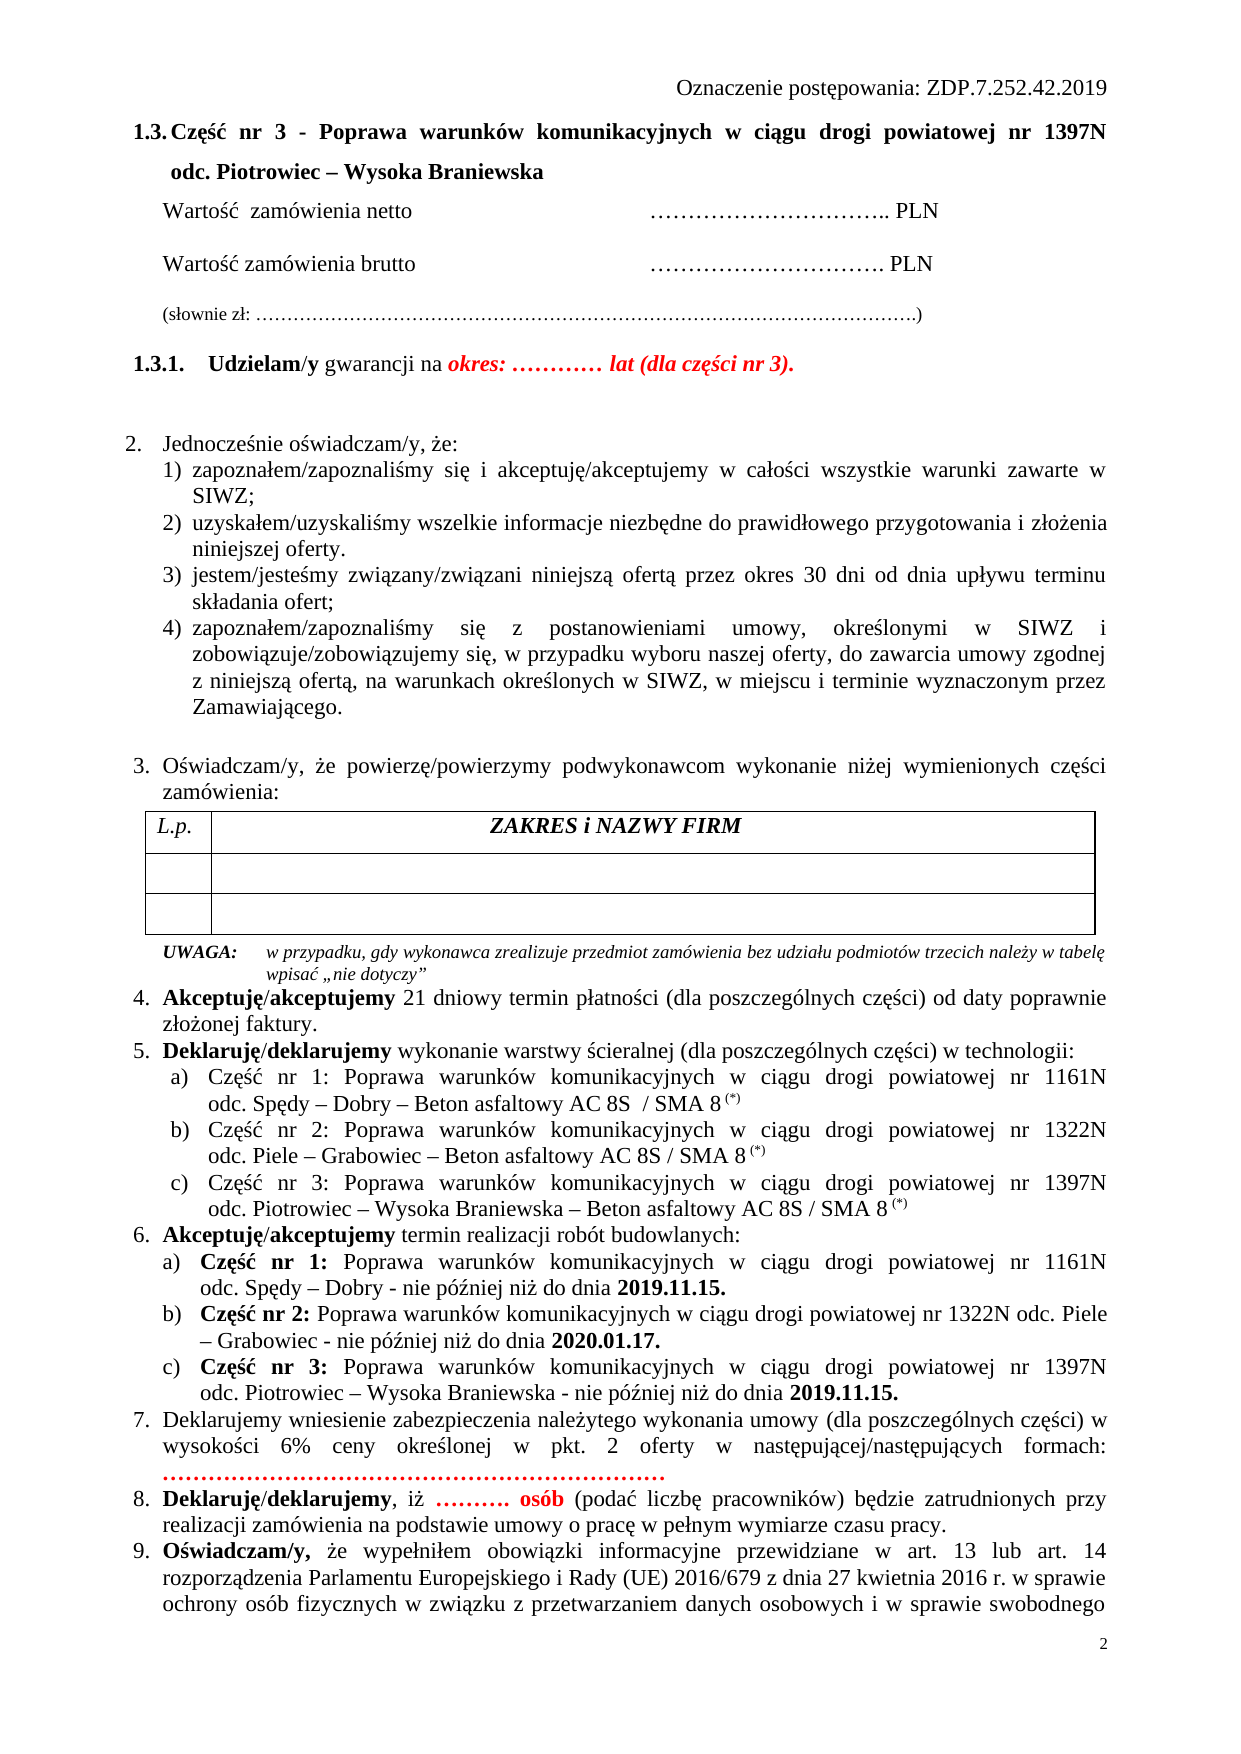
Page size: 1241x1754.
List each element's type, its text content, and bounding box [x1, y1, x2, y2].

list Część nr 1: Poprawa warunków komunikacyjnych w ciągu drogi powiatowej nr 1161N odc. Spędy – Dobry - nie później niż do dnia 2019.11.15. [162, 1248, 1107, 1300]
list Akceptuję/akceptujemy termin realizacji robót budowlanych: [133, 1221, 1107, 1248]
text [162, 197, 1107, 223]
text (słownie zł: …………………………………………………………………………………………….) [133, 303, 1107, 324]
list Akceptuję/akceptujemy 21 dniowy termin płatności (dla poszczególnych części) od daty poprawnie złożonej faktury. [133, 984, 1107, 1037]
list Część nr 1: Poprawa warunków komunikacyjnych w ciągu drogi powiatowej nr 1161N odc. Spędy – Dobry – Beton asfaltowy AC 8S / SMA 8 (*) [170, 1063, 1107, 1116]
list Część nr 3 - Poprawa warunków komunikacyjnych w ciągu drogi powiatowej nr 1397N odc. Piotrowiec – Wysoka Braniewska [133, 118, 1107, 184]
table_cell [212, 854, 1094, 893]
list Deklaruję/deklarujemy, iż ………. osób (podać liczbę pracowników) będzie zatrudnionych przy realizacji zamówienia na podstawie umowy o pracę w pełnym wymiarze czasu pracy. [133, 1485, 1107, 1538]
list zapoznałem/zapoznaliśmy się z postanowieniami umowy, określonymi w SIWZ i zobowiązuje/zobowiązujemy się, w przypadku wyboru naszej oferty, do zawarcia umowy zgodnej z niniejszą ofertą, na warunkach określonych w SIWZ, w miejscu i terminie wyznaczonym przez Zamawiającego. [162, 614, 1107, 719]
list Deklarujemy wniesienie zabezpieczenia należytego wykonania umowy (dla poszczególnych części) w wysokości 6% ceny określonej w pkt. 2 oferty w następującej/następujących formach: ………………………………………………………… [133, 1406, 1107, 1485]
text Wartość zamówienia brutto …………………………. PLN [133, 250, 1107, 276]
table_cell [146, 854, 211, 893]
list jestem/jesteśmy związany/związani niniejszą ofertą przez okres 30 dni od dnia upływu terminu składania ofert; [162, 561, 1107, 614]
table_cell [146, 894, 211, 934]
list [133, 1538, 1107, 1617]
list Udzielam/y gwarancji na okres: ………… lat (dla części nr 3). [133, 351, 1107, 377]
list Oświadczam/y, że powierzę/powierzymy podwykonawcom wykonanie niżej wymienionych części zamówienia: [133, 752, 1107, 805]
list Część nr 2: Poprawa warunków komunikacyjnych w ciągu drogi powiatowej nr 1322N odc. Piele – Grabowiec – Beton asfaltowy AC 8S / SMA 8 (*) [170, 1116, 1107, 1169]
list Część nr 3: Poprawa warunków komunikacyjnych w ciągu drogi powiatowej nr 1397N odc. Piotrowiec – Wysoka Braniewska - nie później niż do dnia 2019.11.15. [162, 1353, 1107, 1406]
table_cell [212, 894, 1094, 934]
list uzyskałem/uzyskaliśmy wszelkie informacje niezbędne do prawidłowego przygotowania i złożenia niniejszej oferty. [162, 509, 1107, 561]
list Część nr 2: Poprawa warunków komunikacyjnych w ciągu drogi powiatowej nr 1322N odc. Piele – Grabowiec - nie później niż do dnia 2020.01.17. [162, 1300, 1107, 1353]
text UWAGA: w przypadku, gdy wykonawca zrealizuje przedmiot zamówienia bez udziału podmiotów trzecich należy w tabelę wpisać „nie dotyczy” [162, 941, 1107, 984]
list Deklaruję/deklarujemy wykonanie warstwy ścieralnej (dla poszczególnych części) w technologii: [133, 1037, 1107, 1063]
table_header ZAKRES i NAZWY FIRM [212, 812, 1094, 853]
table_header L.p. [146, 812, 211, 853]
list Jednocześnie oświadczam/y, że: [125, 429, 1107, 456]
list Część nr 3: Poprawa warunków komunikacyjnych w ciągu drogi powiatowej nr 1397N odc. Piotrowiec – Wysoka Braniewska – Beton asfaltowy AC 8S / SMA 8 (*) [170, 1169, 1107, 1221]
list zapoznałem/zapoznaliśmy się i akceptuję/akceptujemy w całości wszystkie warunki zawarte w SIWZ; [162, 456, 1107, 509]
